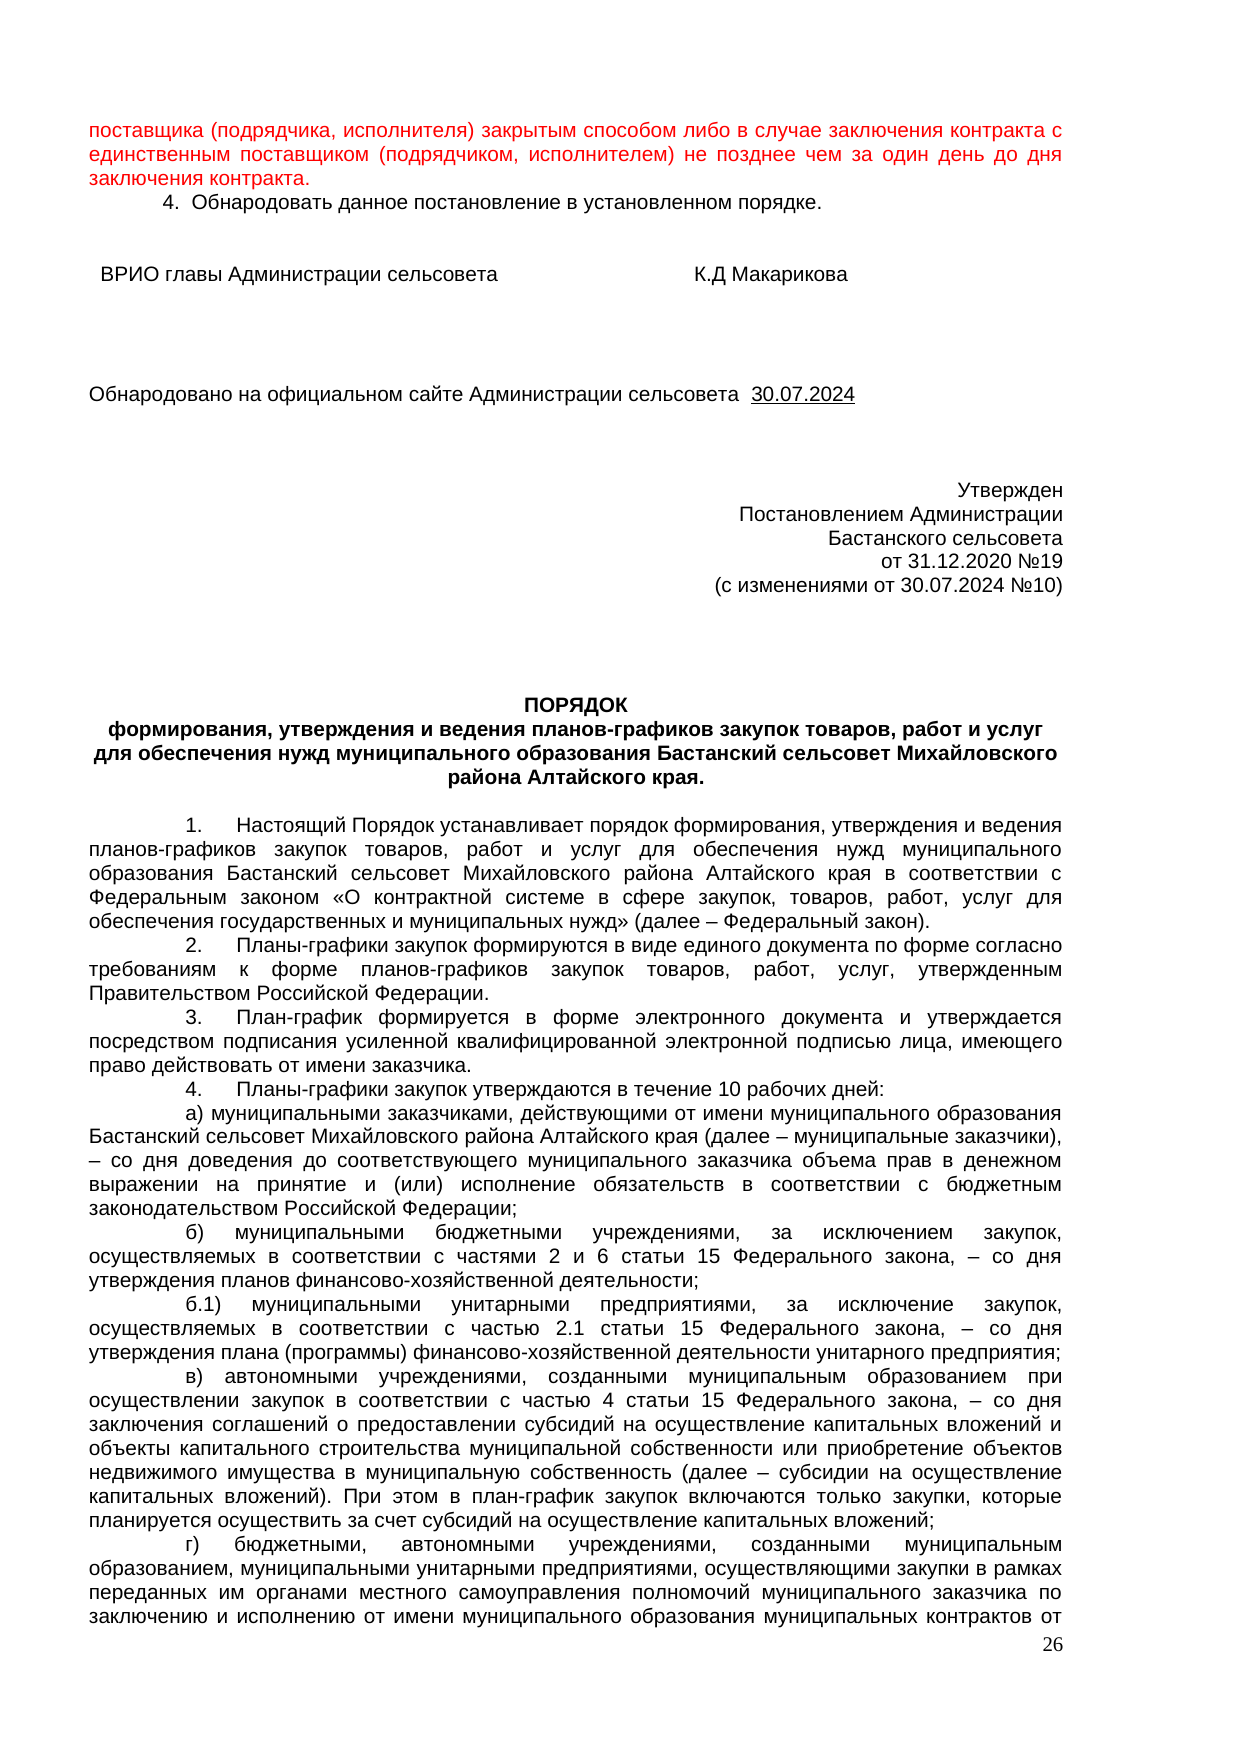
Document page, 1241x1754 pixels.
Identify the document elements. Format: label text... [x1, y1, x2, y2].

text а) муниципальными заказчиками, действующими от имени муниципального образования Бастанский сельсовет Михайловского района Алтайского края (далее – муниципальные заказчики), – со дня доведения до соответствующего муниципального заказчика объема прав в денежном выражении на принятие и (или) исполнение обязательств в соответствии с бюджетным законодательством Российской Федерации; [89, 1100, 1063, 1220]
text б.1) муниципальными унитарными предприятиями, за исключение закупок, осуществляемых в соответствии с частью 2.1 статьи 15 Федерального закона, – со дня утверждения плана (программы) финансово-хозяйственной деятельности унитарного предприятия; [89, 1292, 1063, 1364]
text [89, 118, 1063, 190]
list Планы-графики закупок формируются в виде единого документа по форме согласно требованиям к форме планов-графиков закупок товаров, работ, услуг, утвержденным Правительством Российской Федерации. [89, 933, 1063, 1004]
text Бастанского сельсовета [89, 525, 1063, 549]
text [89, 1532, 1063, 1627]
list План-график формируется в форме электронного документа и утверждается посредством подписания усиленной квалифицированной электронной подписью лица, имеющего право действовать от имени заказчика. [89, 1004, 1063, 1029]
text Постановлением Администрации [89, 501, 1063, 525]
text б) муниципальными бюджетными учреждениями, за исключением закупок, осуществляемых в соответствии с частями 2 и 6 статьи 15 Федерального закона, – со дня утверждения планов финансово-хозяйственной деятельности; [89, 1220, 1063, 1292]
text в) автономными учреждениями, созданными муниципальным образованием при осуществлении закупок в соответствии с частью 4 статьи 15 Федерального закона, – со дня заключения соглашений о предоставлении субсидий на осуществление капитальных вложений и объекты капитального строительства муниципальной собственности или приобретение объектов недвижимого имущества в муниципальную собственность (далее – субсидии на осуществление капитальных вложений). При этом в план-график закупок включаются только закупки, которые планируется осуществить за счет субсидий на осуществление капитальных вложений; [89, 1364, 1063, 1532]
text 4. Обнародовать данное постановление в установленном порядке. [89, 190, 1063, 214]
text (с изменениями от 30.07.2024 №10) [89, 573, 1063, 597]
text от 31.12.2020 №19 [89, 549, 1063, 573]
list Настоящий Порядок устанавливает порядок формирования, утверждения и ведения планов-графиков закупок товаров, работ и услуг для обеспечения нужд муниципального образования Бастанский сельсовет Михайловского района Алтайского края в соответствии с Федеральным законом «О контрактной системе в сфере закупок, товаров, работ, услуг для обеспечения государственных и муниципальных нужд» (далее – Федеральный закон). [89, 813, 1063, 933]
text ПОРЯДОК [89, 693, 1063, 717]
text ВРИО главы Администрации сельсовета К.Д Макарикова [89, 262, 1063, 286]
text формирования, утверждения и ведения планов-графиков закупок товаров, работ и услуг для обеспечения нужд муниципального образования Бастанский сельсовет Михайловского района Алтайского края. [89, 717, 1063, 789]
list Планы-графики закупок утверждаются в течение 10 рабочих дней: [89, 1076, 1063, 1100]
list План-график формируется в форме электронного документа и утверждается посредством подписания усиленной квалифицированной электронной подписью лица, имеющего право действовать от имени заказчика. [89, 1052, 1063, 1076]
text Утвержден [89, 477, 1063, 501]
text Обнародовано на официальном сайте Администрации сельсовета 30.07.2024 [89, 382, 1063, 406]
